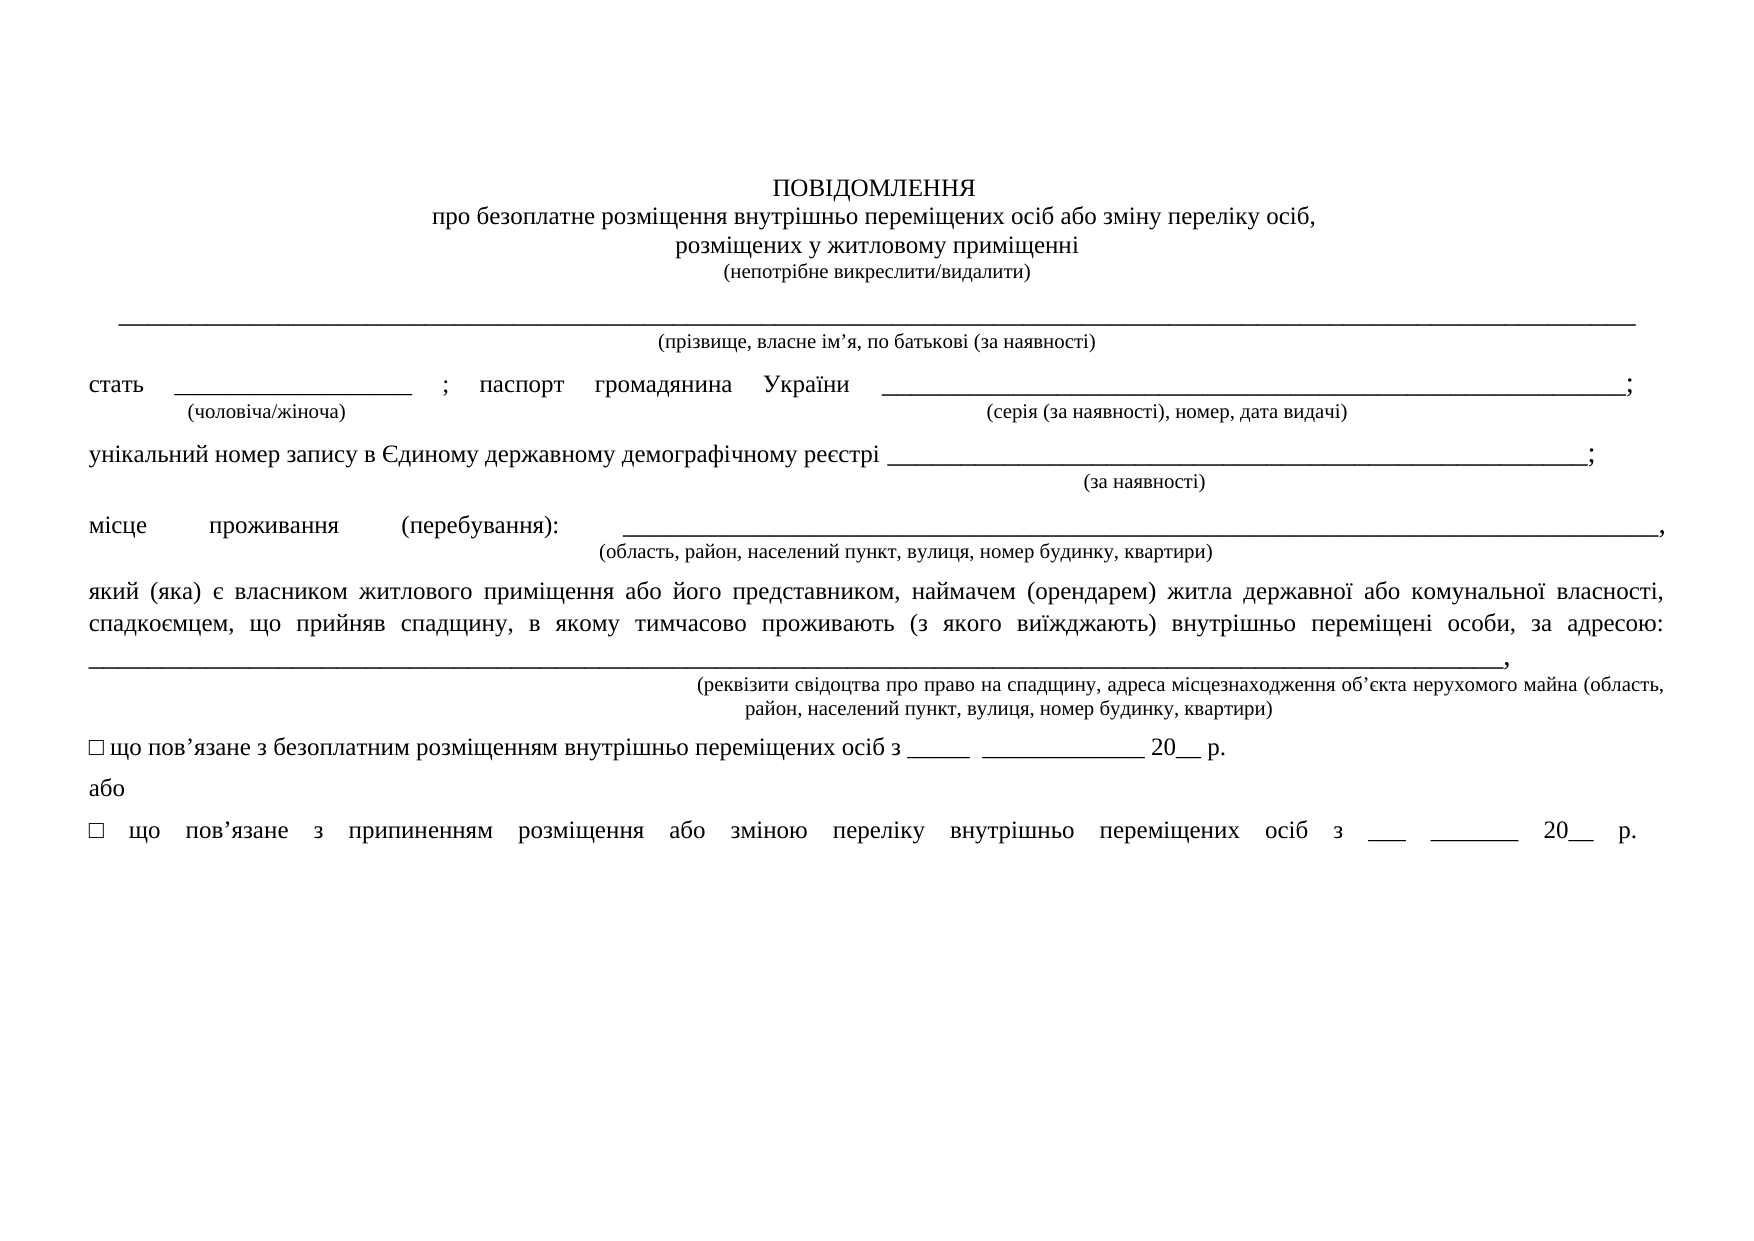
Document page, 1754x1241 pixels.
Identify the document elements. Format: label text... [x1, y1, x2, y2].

text унікальний номер запису в Єдиному державному демографічному реєстрі ________________________________________________; (за наявності) [88, 436, 1665, 493]
text місце проживання (перебування): _______________________________________________________________________, (область, район, населений пункт, вулиця, номер будинку, квартири) [88, 506, 1665, 563]
text ________________________________________________________________________________________________________ (прізвище, власне імʼя, по батькові (за наявності) [88, 295, 1665, 353]
text □ що повʼязане з припиненням розміщення або зміною переліку внутрішньо переміщених осіб з ___ _______ 20__ р. [88, 815, 1665, 872]
text ПОВІДОМЛЕННЯ про безоплатне розміщення внутрішньо переміщених осіб або зміну переліку осіб, розміщених у житловому приміщенні (непотрібне викреслити/видалити) [88, 173, 1665, 283]
text □ що повʼязане з безоплатним розміщенням внутрішньо переміщених осіб з _____ _____________ 20__ р. [88, 732, 1665, 761]
text стать ___________________ ; паспорт громадянина України ___________________________________________________; (чоловіча/жіноча) (серія (за наявності), номер, дата видачі) [88, 366, 1665, 423]
text який (яка) є власником житлового приміщення або його представником, наймачем (орендарем) житла державної або комунальної власності, спадкоємцем, що прийняв спадщину, в якому тимчасово проживають (з якого виїжджають) внутрішньо переміщені особи, за адресою: _________________________________________________________________________________________________, (реквізити свідоцтва про право на спадщину, адреса місцезнаходження об’єкта нерухомого майна (область, район, населений пункт, вулиця, номер будинку, квартири) [88, 576, 1665, 720]
text або [88, 773, 1665, 802]
